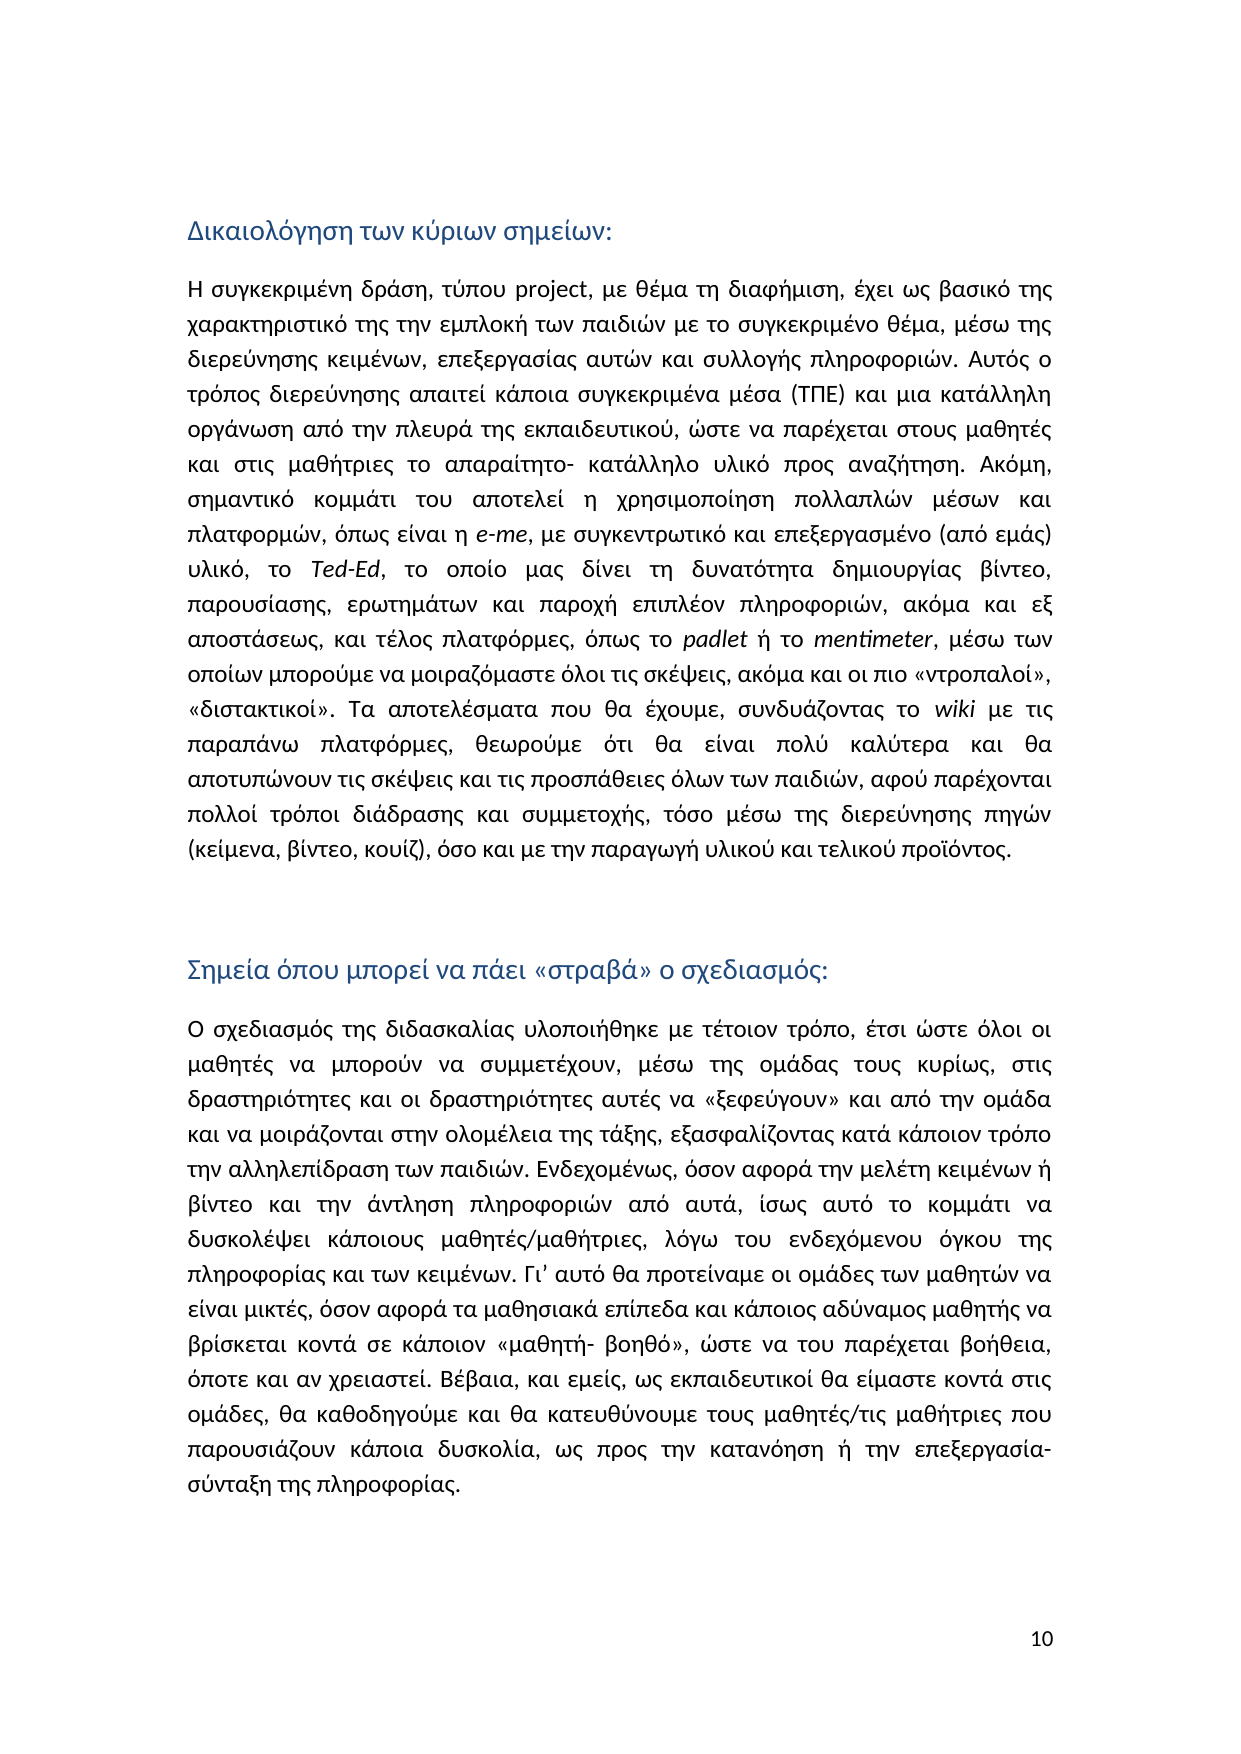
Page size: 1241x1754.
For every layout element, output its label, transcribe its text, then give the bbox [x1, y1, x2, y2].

text Σημεία όπου μπορεί να πάει «στραβά» ο σχεδιασμός: [187, 951, 1053, 987]
text Δικαιολόγηση των κύριων σημείων: [187, 212, 1053, 247]
text Η συγκεκριμένη δράση, τύπου project, με θέμα τη διαφήμιση, έχει ως βασικό της χαρακτηριστικό της την εμπλοκή των παιδιών με το συγκεκριμένο θέμα, μέσω της διερεύνησης κειμένων, επεξεργασίας αυτών και συλλογής πληροφοριών. Αυτός ο τρόπος διερεύνησης απαιτεί κάποια συγκεκριμένα μέσα (ΤΠΕ) και μια κατάλληλη οργάνωση από την πλευρά της εκπαιδευτικού, ώστε να παρέχεται στους μαθητές και στις μαθήτριες το απαραίτητο- κατάλληλο υλικό προς αναζήτηση. Ακόμη, σημαντικό κομμάτι του αποτελεί η χρησιμοποίηση πολλαπλών μέσων και πλατφορμών, όπως είναι η e-me, με συγκεντρωτικό και επεξεργασμένο (από εμάς) υλικό, το Ted-Ed, το οποίο μας δίνει τη δυνατότητα δημιουργίας βίντεο, παρουσίασης, ερωτημάτων και παροχή επιπλέον πληροφοριών, ακόμα και εξ αποστάσεως, και τέλος πλατφόρμες, όπως το padlet ή το mentimeter, μέσω των οποίων μπορούμε να μοιραζόμαστε όλοι τις σκέψεις, ακόμα και οι πιο «ντροπαλοί», «διστακτικοί». Τα αποτελέσματα που θα έχουμε, συνδυάζοντας το wiki με τις παραπάνω πλατφόρμες, θεωρούμε ότι θα είναι πολύ καλύτερα και θα αποτυπώνουν τις σκέψεις και τις προσπάθειες όλων των παιδιών, αφού παρέχονται πολλοί τρόποι διάδρασης και συμμετοχής, τόσο μέσω της διερεύνησης πηγών (κείμενα, βίντεο, κουίζ), όσο και με την παραγωγή υλικού και τελικού προϊόντος. [187, 273, 1053, 864]
text Ο σχεδιασμός της διδασκαλίας υλοποιήθηκε με τέτοιον τρόπο, έτσι ώστε όλοι οι μαθητές να μπορούν να συμμετέχουν, μέσω της ομάδας τους κυρίως, στις δραστηριότητες και οι δραστηριότητες αυτές να «ξεφεύγουν» και από την ομάδα και να μοιράζονται στην ολομέλεια της τάξης, εξασφαλίζοντας κατά κάποιον τρόπο την αλληλεπίδραση των παιδιών. Ενδεχομένως, όσον αφορά την μελέτη κειμένων ή βίντεο και την άντληση πληροφοριών από αυτά, ίσως αυτό το κομμάτι να δυσκολέψει κάποιους μαθητές/μαθήτριες, λόγω του ενδεχόμενου όγκου της πληροφορίας και των κειμένων. Γι’ αυτό θα προτείναμε οι ομάδες των μαθητών να είναι μικτές, όσον αφορά τα μαθησιακά επίπεδα και κάποιος αδύναμος μαθητής να βρίσκεται κοντά σε κάποιον «μαθητή- βοηθό», ώστε να του παρέχεται βοήθεια, όποτε και αν χρειαστεί. Βέβαια, και εμείς, ως εκπαιδευτικοί θα είμαστε κοντά στις ομάδες, θα καθοδηγούμε και θα κατευθύνουμε τους μαθητές/τις μαθήτριες που παρουσιάζουν κάποια δυσκολία, ως προς την κατανόηση ή την επεξεργασία-σύνταξη της πληροφορίας. [187, 1013, 1053, 1498]
